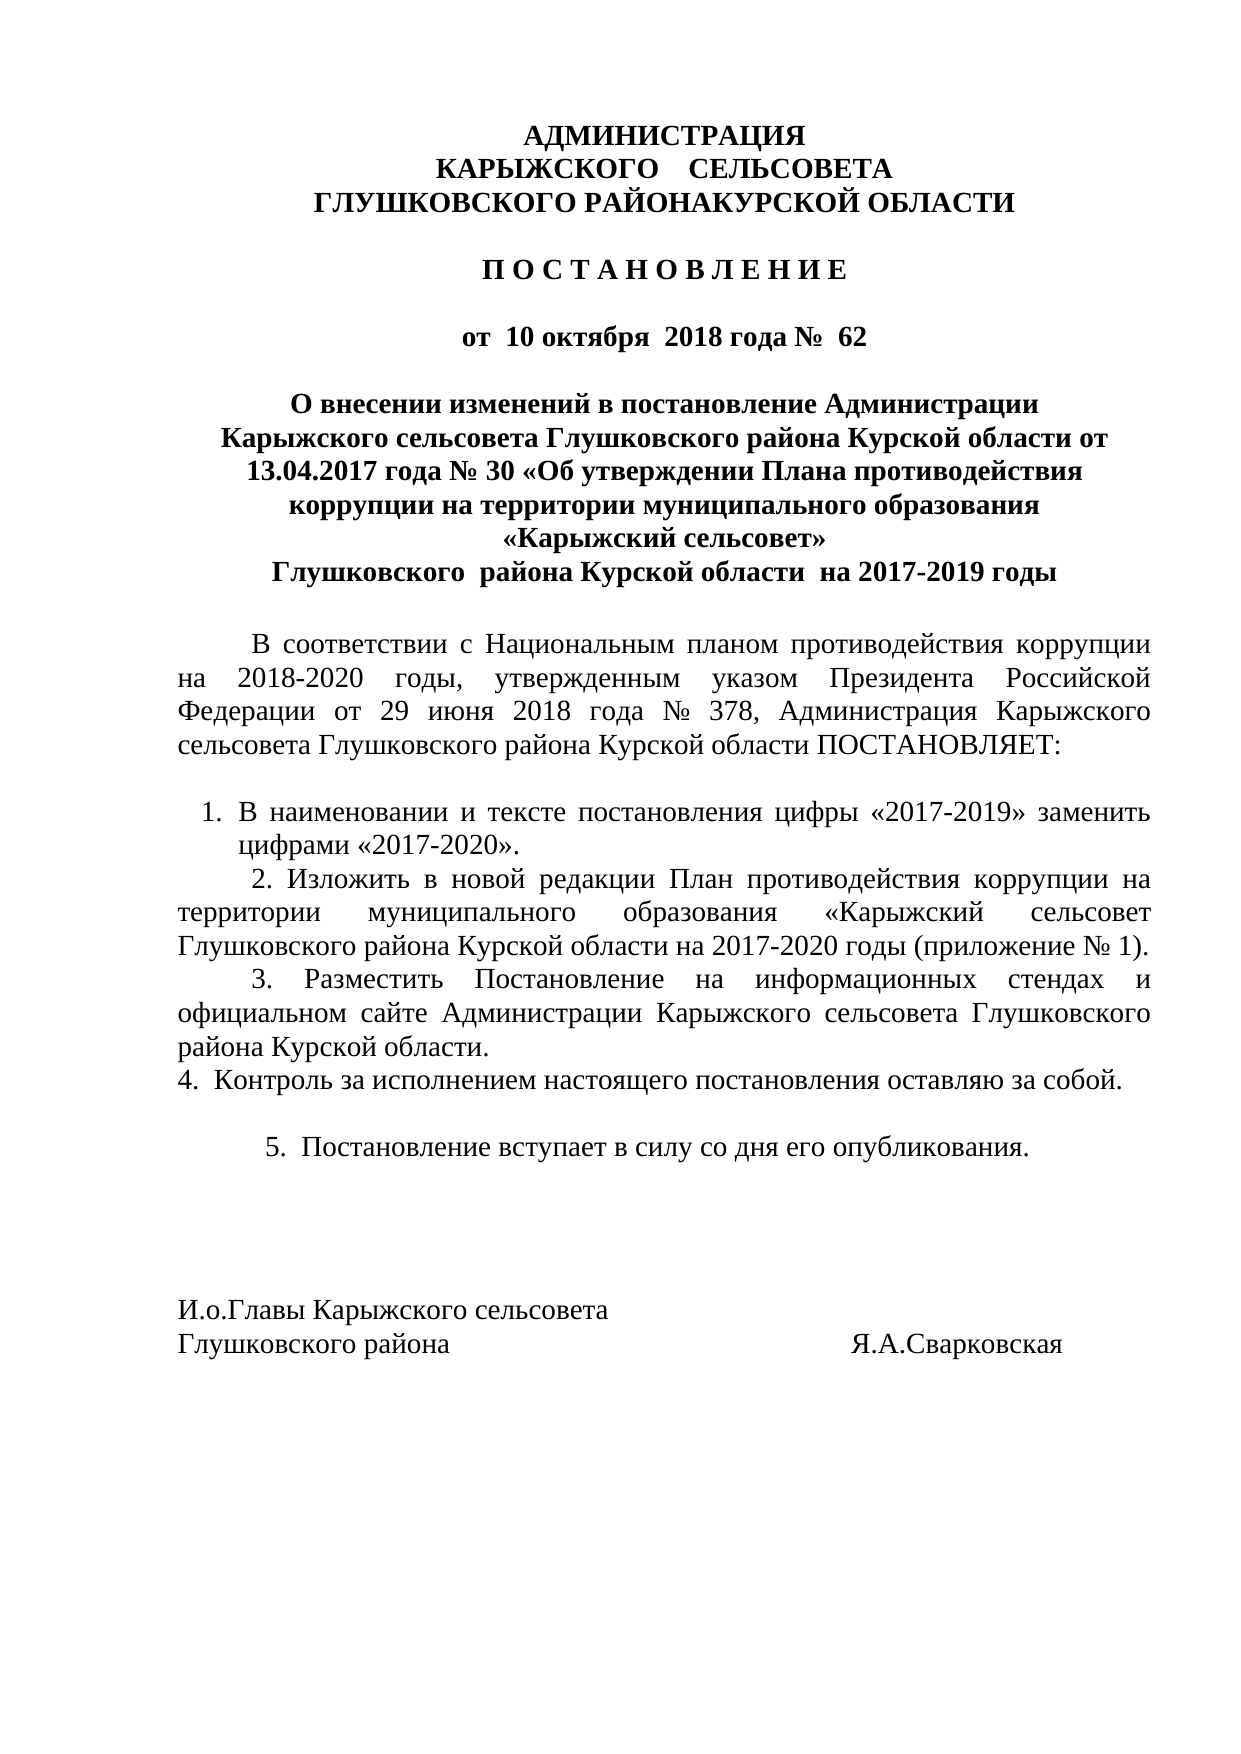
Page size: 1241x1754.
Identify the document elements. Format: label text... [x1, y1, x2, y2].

title Глушковского района Курской области на 2017-2019 годы [177, 554, 1152, 588]
text 5. Постановление вступает в силу со дня его опубликования. [177, 1129, 1152, 1163]
title Глушковского района Я.А.Сварковская [177, 1326, 1152, 1359]
title И.о.Главы Карыжского сельсовета [177, 1292, 1152, 1326]
subtitle от 10 октября 2018 года № 62 [177, 319, 1152, 353]
title Карыжского сельсовета Глушковского района Курской области от 13.04.2017 года № 30 «Об утверждении Плана противодействия коррупции на территории муниципального образования [177, 420, 1152, 521]
text О внесении изменений в постановление Администрации [177, 386, 1152, 420]
text КАРЫЖСКОГО СЕЛЬСОВЕТА [177, 152, 1152, 185]
text ГЛУШКОВСКОГО РАЙОНАКУРСКОЙ ОБЛАСТИ [177, 185, 1152, 219]
title В соответствии с Национальным планом противодействия коррупции на 2018-2020 годы, утвержденным указом Президента Российской Федерации от 29 июня 2018 года № 378, Администрация Карыжского сельсовета Глушковского района Курской области ПОСТАНОВЛЯЕТ: [177, 626, 1152, 760]
text 3. Разместить Постановление на информационных стендах и официальном сайте Администрации Карыжского сельсовета Глушковского района Курской области. [177, 962, 1152, 1062]
text 4. Контроль за исполнением настоящего постановления оставляю за собой. [177, 1062, 1152, 1096]
text АДМИНИСТРАЦИЯ [177, 118, 1152, 152]
list В наименовании и тексте постановления цифры «2017-2019» заменить цифрами «2017-2020». [201, 794, 1152, 861]
title «Карыжский сельсовет» [177, 521, 1152, 554]
text П О С Т А Н О В Л Е Н И Е [177, 252, 1152, 286]
text 2. Изложить в новой редакции План противодействия коррупции на территории муниципального образования «Карыжский сельсовет Глушковского района Курской области на 2017-2020 годы (приложение № 1). [177, 861, 1152, 962]
